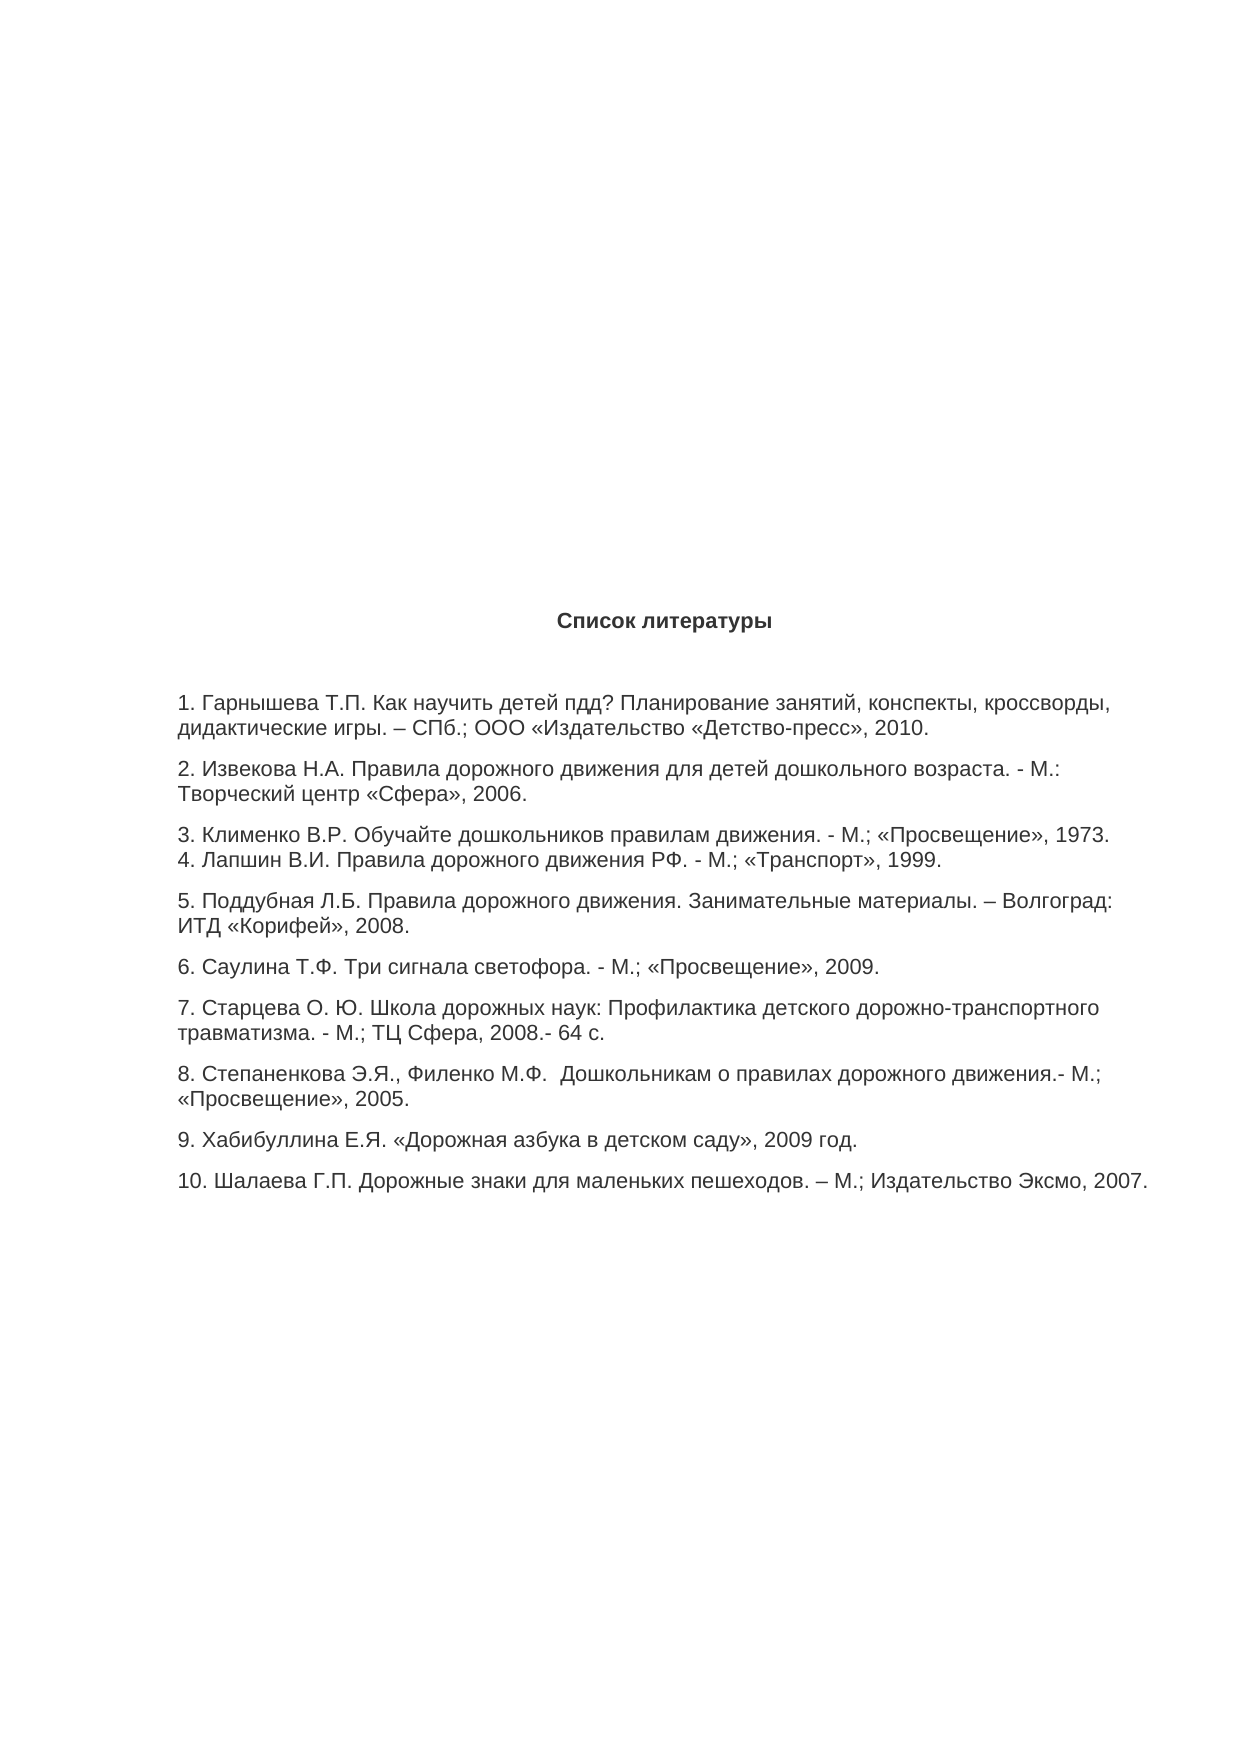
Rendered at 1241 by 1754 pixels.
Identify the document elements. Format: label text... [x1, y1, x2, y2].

text 1. Гарнышева Т.П. Как научить детей пдд? Планирование занятий, конспекты, кроссворды, дидактические игры. – СПб.; ООО «Издательство «Детство-пресс», 2010. [177, 690, 1152, 740]
text 6. Саулина Т.Ф. Три сигнала светофора. - М.; «Просвещение», 2009. [177, 954, 1152, 979]
text 2. Извекова Н.А. Правила дорожного движения для детей дошкольного возраста. - М.: Творческий центр «Сфера», 2006. [177, 756, 1152, 806]
text 3. Клименко В.Р. Обучайте дошкольников правилам движения. - М.; «Просвещение», 1973. 4. Лапшин В.И. Правила дорожного движения РФ. - М.; «Транспорт», 1999. [177, 822, 1152, 872]
text 7. Старцева О. Ю. Школа дорожных наук: Профилактика детского дорожно-транспортного травматизма. - М.; ТЦ Сфера, 2008.- 64 с. [177, 995, 1152, 1045]
text 9. Хабибуллина Е.Я. «Дорожная азбука в детском саду», 2009 год. [177, 1127, 1152, 1152]
text 5. Поддубная Л.Б. Правила дорожного движения. Занимательные материалы. – Волгоград: ИТД «Корифей», 2008. [177, 888, 1152, 938]
text Список литературы [177, 608, 1152, 633]
text 10. Шалаева Г.П. Дорожные знаки для маленьких пешеходов. – М.; Издательство Эксмо, 2007. [177, 1168, 1152, 1193]
text 8. Степаненкова Э.Я., Филенко М.Ф. Дошкольникам о правилах дорожного движения.- М.; «Просвещение», 2005. [177, 1061, 1152, 1111]
